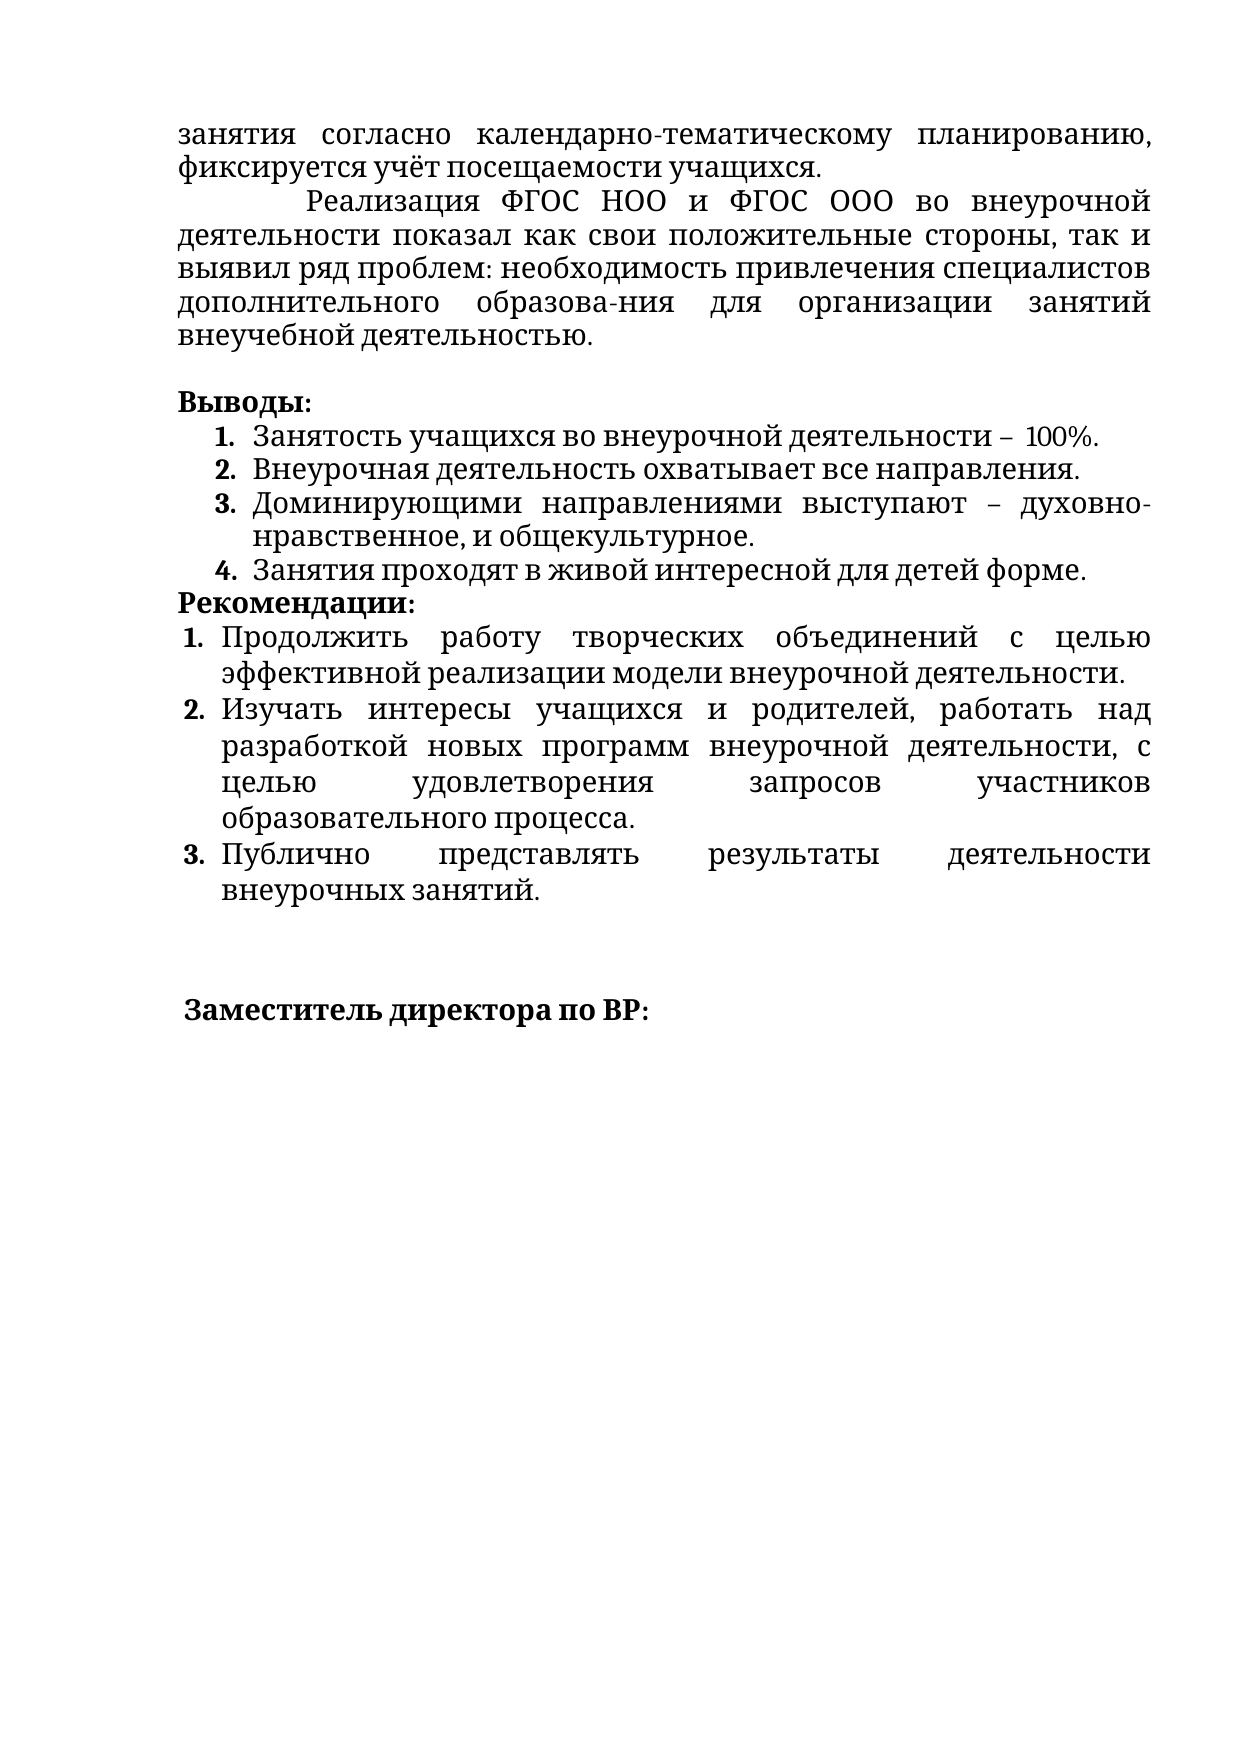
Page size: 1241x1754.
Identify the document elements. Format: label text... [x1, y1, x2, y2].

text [177, 118, 1152, 185]
list Продолжить работу творческих объединений с целью эффективной реализации модели внеурочной деятельности. [183, 621, 1152, 691]
text Выводы: [177, 386, 1152, 420]
list Занятость учащихся во внеурочной деятельности – 100%. [215, 420, 1152, 453]
list Изучать интересы учащихся и родителей, работать над разработкой новых программ внеурочной деятельности, с целью удовлетворения запросов участников образовательного процесса. [183, 693, 1152, 836]
list Публично представлять результаты деятельности внеурочных занятий. [183, 838, 1152, 908]
text Заместитель директора по ВР: [183, 994, 1152, 1028]
list Занятия проходят в живой интересной для детей форме. [215, 554, 1152, 588]
text Рекомендации: [177, 588, 1152, 621]
list Доминирующими направлениями выступают – духовно-нравственное, и общекультурное. [215, 487, 1152, 554]
text Реализация ФГОС НОО и ФГОС ООО во внеурочной деятельности показал как свои положительные стороны, так и выявил ряд проблем: необходимость привлечения специалистов дополнительного образова-ния для организации занятий внеучебной деятельностью. [177, 185, 1152, 353]
list Внеурочная деятельность охватывает все направления. [215, 453, 1152, 487]
